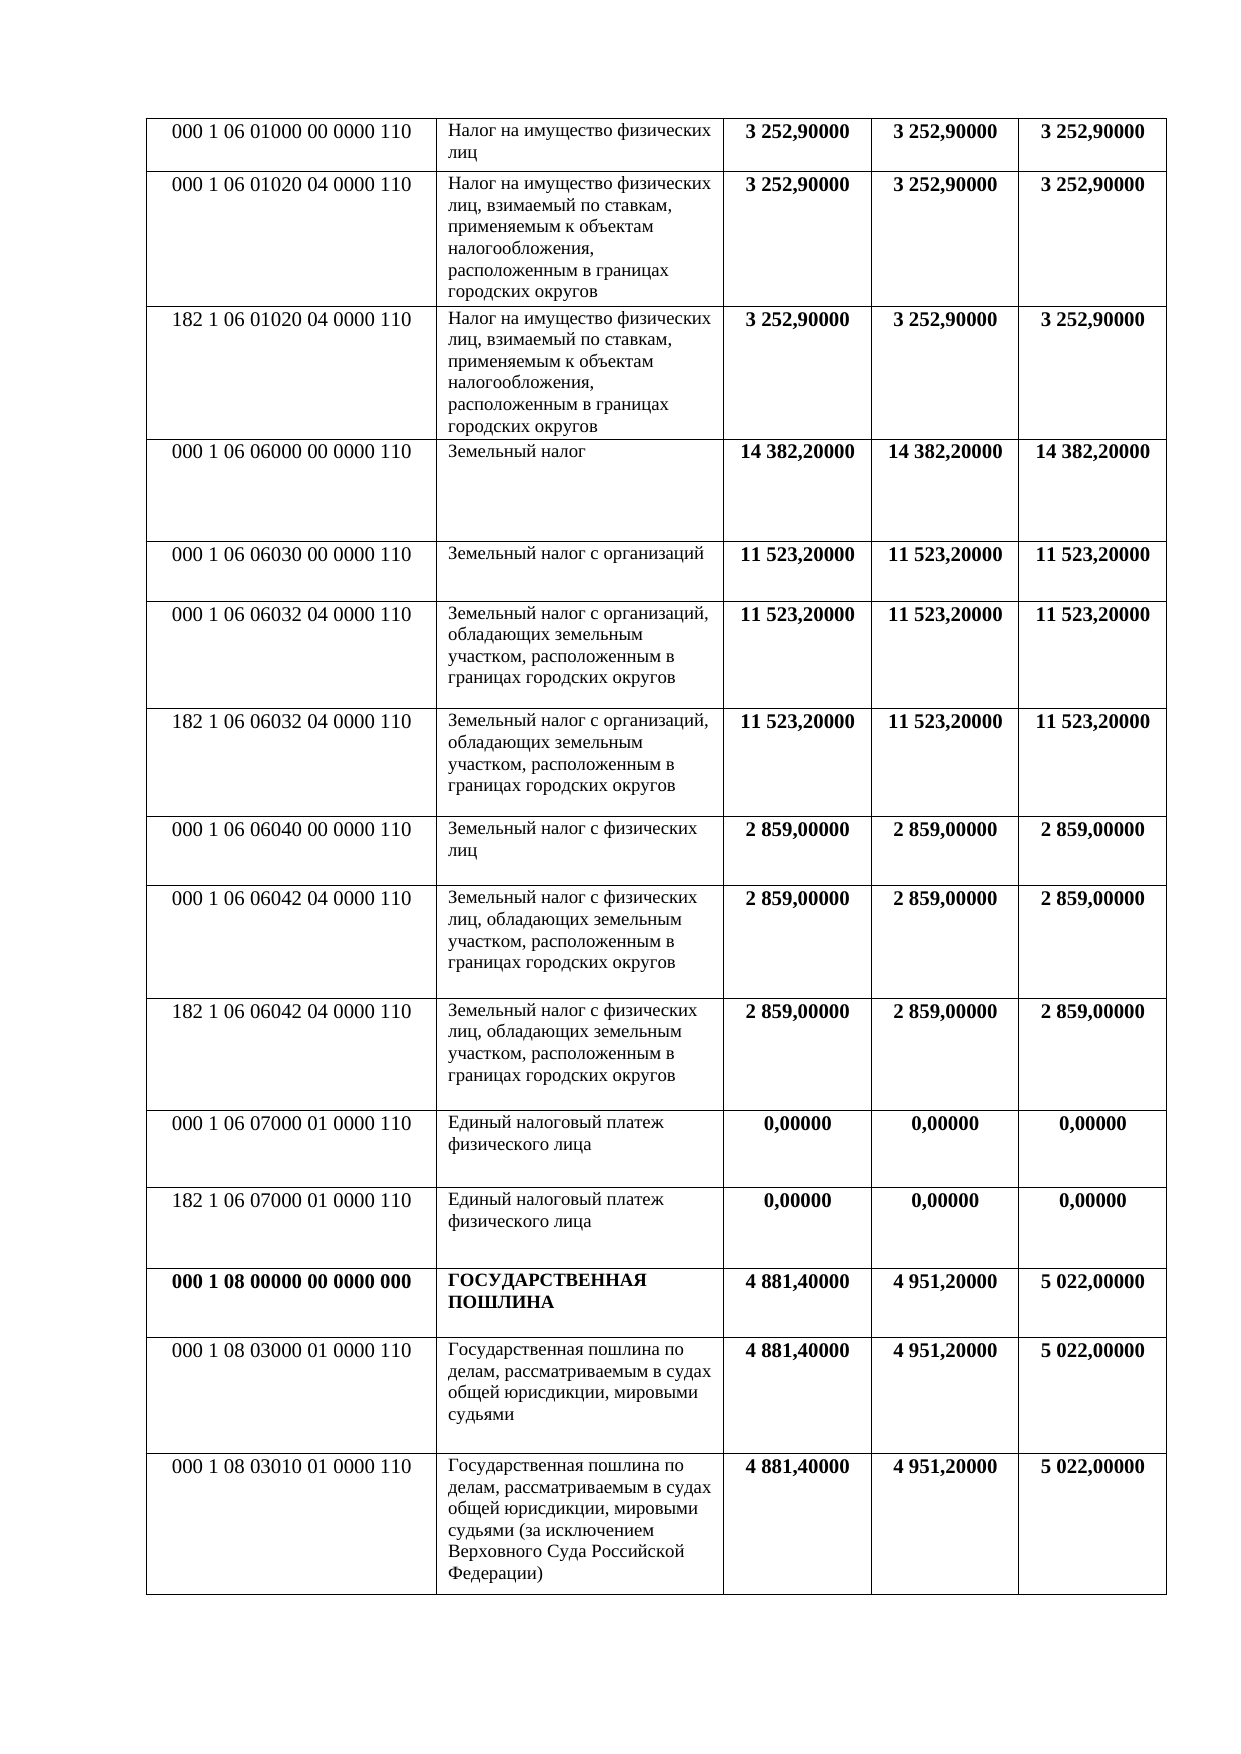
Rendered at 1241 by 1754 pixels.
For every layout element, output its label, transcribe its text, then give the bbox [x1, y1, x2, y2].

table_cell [437, 1454, 723, 1593]
table_cell 0,00000 [724, 1111, 871, 1187]
table_cell Земельный налог [437, 440, 723, 541]
table_cell 5 022,00000 [1019, 1338, 1166, 1453]
table_cell 3 252,90000 [724, 119, 871, 171]
table_cell 000 1 06 06032 04 0000 110 [147, 602, 436, 708]
table_cell ГОСУДАРСТВЕННАЯ ПОШЛИНА [437, 1269, 723, 1337]
table_cell 11 523,20000 [872, 709, 1018, 816]
table_cell Земельный налог с физических лиц [437, 817, 723, 885]
table_cell 0,00000 [724, 1188, 871, 1268]
table_cell 000 1 08 03010 01 0000 110 [147, 1454, 436, 1593]
table_cell 14 382,20000 [1019, 440, 1166, 541]
table_cell 5 022,00000 [1019, 1454, 1166, 1593]
table_cell 4 881,40000 [724, 1269, 871, 1337]
table_cell 14 382,20000 [724, 440, 871, 541]
table_cell 000 1 06 07000 01 0000 110 [147, 1111, 436, 1187]
table_cell 000 1 06 06042 04 0000 110 [147, 886, 436, 998]
table_cell 0,00000 [872, 1188, 1018, 1268]
table_cell Земельный налог с организаций [437, 542, 723, 601]
table_cell Единый налоговый платеж физического лица [437, 1188, 723, 1268]
table_cell 3 252,90000 [724, 172, 871, 306]
table_cell 3 252,90000 [1019, 307, 1166, 438]
table_cell 11 523,20000 [1019, 542, 1166, 601]
table_cell 2 859,00000 [724, 999, 871, 1110]
table_cell 2 859,00000 [872, 999, 1018, 1110]
table_cell 2 859,00000 [1019, 886, 1166, 998]
table_cell 000 1 06 06000 00 0000 110 [147, 440, 436, 541]
table_cell 2 859,00000 [1019, 817, 1166, 885]
table_cell 000 1 06 01020 04 0000 110 [147, 172, 436, 306]
table_cell 4 951,20000 [872, 1454, 1018, 1593]
table_cell 11 523,20000 [724, 602, 871, 708]
table_cell 3 252,90000 [1019, 172, 1166, 306]
table_cell 000 1 08 03000 01 0000 110 [147, 1338, 436, 1453]
table_cell 182 1 06 01020 04 0000 110 [147, 307, 436, 438]
table_cell 2 859,00000 [872, 886, 1018, 998]
table_cell 3 252,90000 [872, 172, 1018, 306]
table_cell 000 1 06 01000 00 0000 110 [147, 119, 436, 171]
table_cell Единый налоговый платеж физического лица [437, 1111, 723, 1187]
table_cell 000 1 06 06040 00 0000 110 [147, 817, 436, 885]
table_cell Земельный налог с физических лиц, обладающих земельным участком, расположенным в границах городских округов [437, 999, 723, 1110]
table_cell Земельный налог с организаций, обладающих земельным участком, расположенным в границах городских округов [437, 602, 723, 708]
table_cell 11 523,20000 [724, 709, 871, 816]
table_cell 3 252,90000 [872, 119, 1018, 171]
table_cell 2 859,00000 [1019, 999, 1166, 1110]
table_cell 4 951,20000 [872, 1269, 1018, 1337]
table_cell 0,00000 [1019, 1188, 1166, 1268]
table_cell 11 523,20000 [724, 542, 871, 601]
table_cell Налог на имущество физических лиц, взимаемый по ставкам, применяемым к объектам налогообложения, расположенным в границах городских округов [437, 172, 723, 306]
table_cell 11 523,20000 [872, 542, 1018, 601]
table_cell 14 382,20000 [872, 440, 1018, 541]
table_cell 000 1 06 06030 00 0000 110 [147, 542, 436, 601]
table_cell 2 859,00000 [872, 817, 1018, 885]
table_cell Налог на имущество физических лиц, взимаемый по ставкам, применяемым к объектам налогообложения, расположенным в границах городских округов [437, 307, 723, 438]
table_cell Земельный налог с физических лиц, обладающих земельным участком, расположенным в границах городских округов [437, 886, 723, 998]
table_cell Государственная пошлина по делам, рассматриваемым в судах общей юрисдикции, мировыми судьями [437, 1338, 723, 1453]
table_cell 2 859,00000 [724, 886, 871, 998]
table_cell 3 252,90000 [1019, 119, 1166, 171]
table_cell Земельный налог с организаций, обладающих земельным участком, расположенным в границах городских округов [437, 709, 723, 816]
table_cell 0,00000 [872, 1111, 1018, 1187]
table_cell Налог на имущество физических лиц [437, 119, 723, 171]
table_cell 3 252,90000 [872, 307, 1018, 438]
table_cell 4 951,20000 [872, 1338, 1018, 1453]
table_cell 3 252,90000 [724, 307, 871, 438]
table_cell 000 1 08 00000 00 0000 000 [147, 1269, 436, 1337]
table_cell 11 523,20000 [1019, 709, 1166, 816]
table_cell 182 1 06 06032 04 0000 110 [147, 709, 436, 816]
table_cell 4 881,40000 [724, 1454, 871, 1593]
table_cell 11 523,20000 [1019, 602, 1166, 708]
table_cell 182 1 06 06042 04 0000 110 [147, 999, 436, 1110]
table_cell 0,00000 [1019, 1111, 1166, 1187]
table_cell 4 881,40000 [724, 1338, 871, 1453]
table_cell 2 859,00000 [724, 817, 871, 885]
table_cell 182 1 06 07000 01 0000 110 [147, 1188, 436, 1268]
table_cell 11 523,20000 [872, 602, 1018, 708]
table_cell 5 022,00000 [1019, 1269, 1166, 1337]
